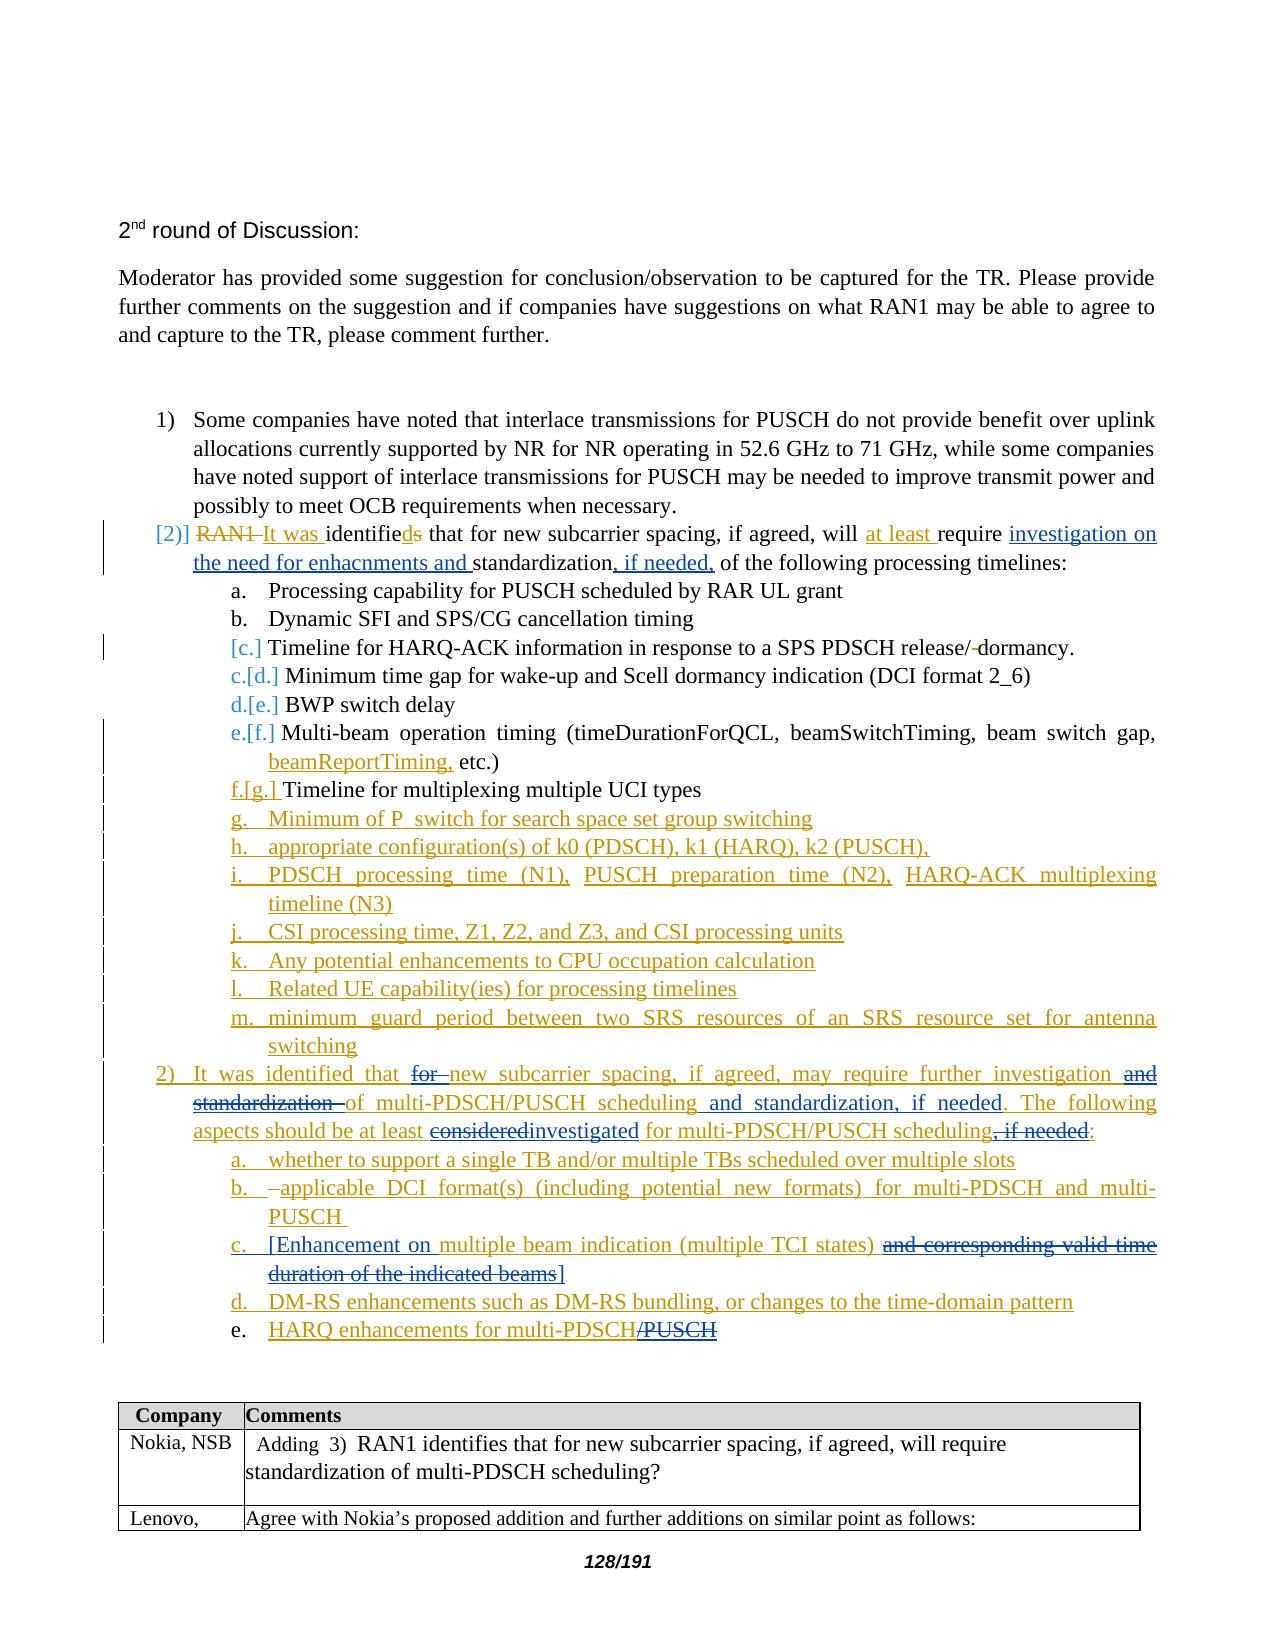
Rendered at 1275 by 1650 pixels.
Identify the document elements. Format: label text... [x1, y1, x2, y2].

list Processing capability for PUSCH scheduled by RAR UL grant [231, 577, 1157, 603]
list Some companies have noted that interlace transmissions for PUSCH do not provide benefit over uplink allocations currently supported by NR for NR operating in 52.6 GHz to 71 GHz, while some companies have noted support of interlace transmissions for PUSCH may be needed to improve transmit power and possibly to meet OCB requirements when necessary. [156, 406, 1157, 518]
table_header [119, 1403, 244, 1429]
list Dynamic SFI and SPS/CG cancellation timing [231, 606, 1157, 632]
list Timeline for multiplexing multiple UCI types [231, 776, 1157, 802]
text Moderator has provided some suggestion for conclusion/observation to be captured for the TR. Please provide further comments on the suggestion and if companies have suggestions on what RAN1 may be able to agree to and capture to the TR, please comment further. [118, 264, 1157, 347]
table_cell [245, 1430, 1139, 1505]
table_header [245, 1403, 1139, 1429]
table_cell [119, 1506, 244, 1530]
list identifie that for new subcarrier spacing, if agreed, will require standardization of the following processing timelines: [156, 520, 1157, 575]
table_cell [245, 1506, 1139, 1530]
list Minimum time gap for wake-up and Scell dormancy indication (DCI format 2_6) [231, 662, 1157, 689]
list BWP switch delay [231, 691, 1157, 717]
subtitle 2nd round of Discussion: [118, 217, 1157, 243]
list Multi-beam operation timing (timeDurationForQCL, beamSwitchTiming, beam switch gap, etc.) [231, 719, 1157, 774]
list Timeline for HARQ-ACK information in response to a SPS PDSCH release/dormancy. [231, 634, 1157, 660]
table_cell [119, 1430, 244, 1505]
